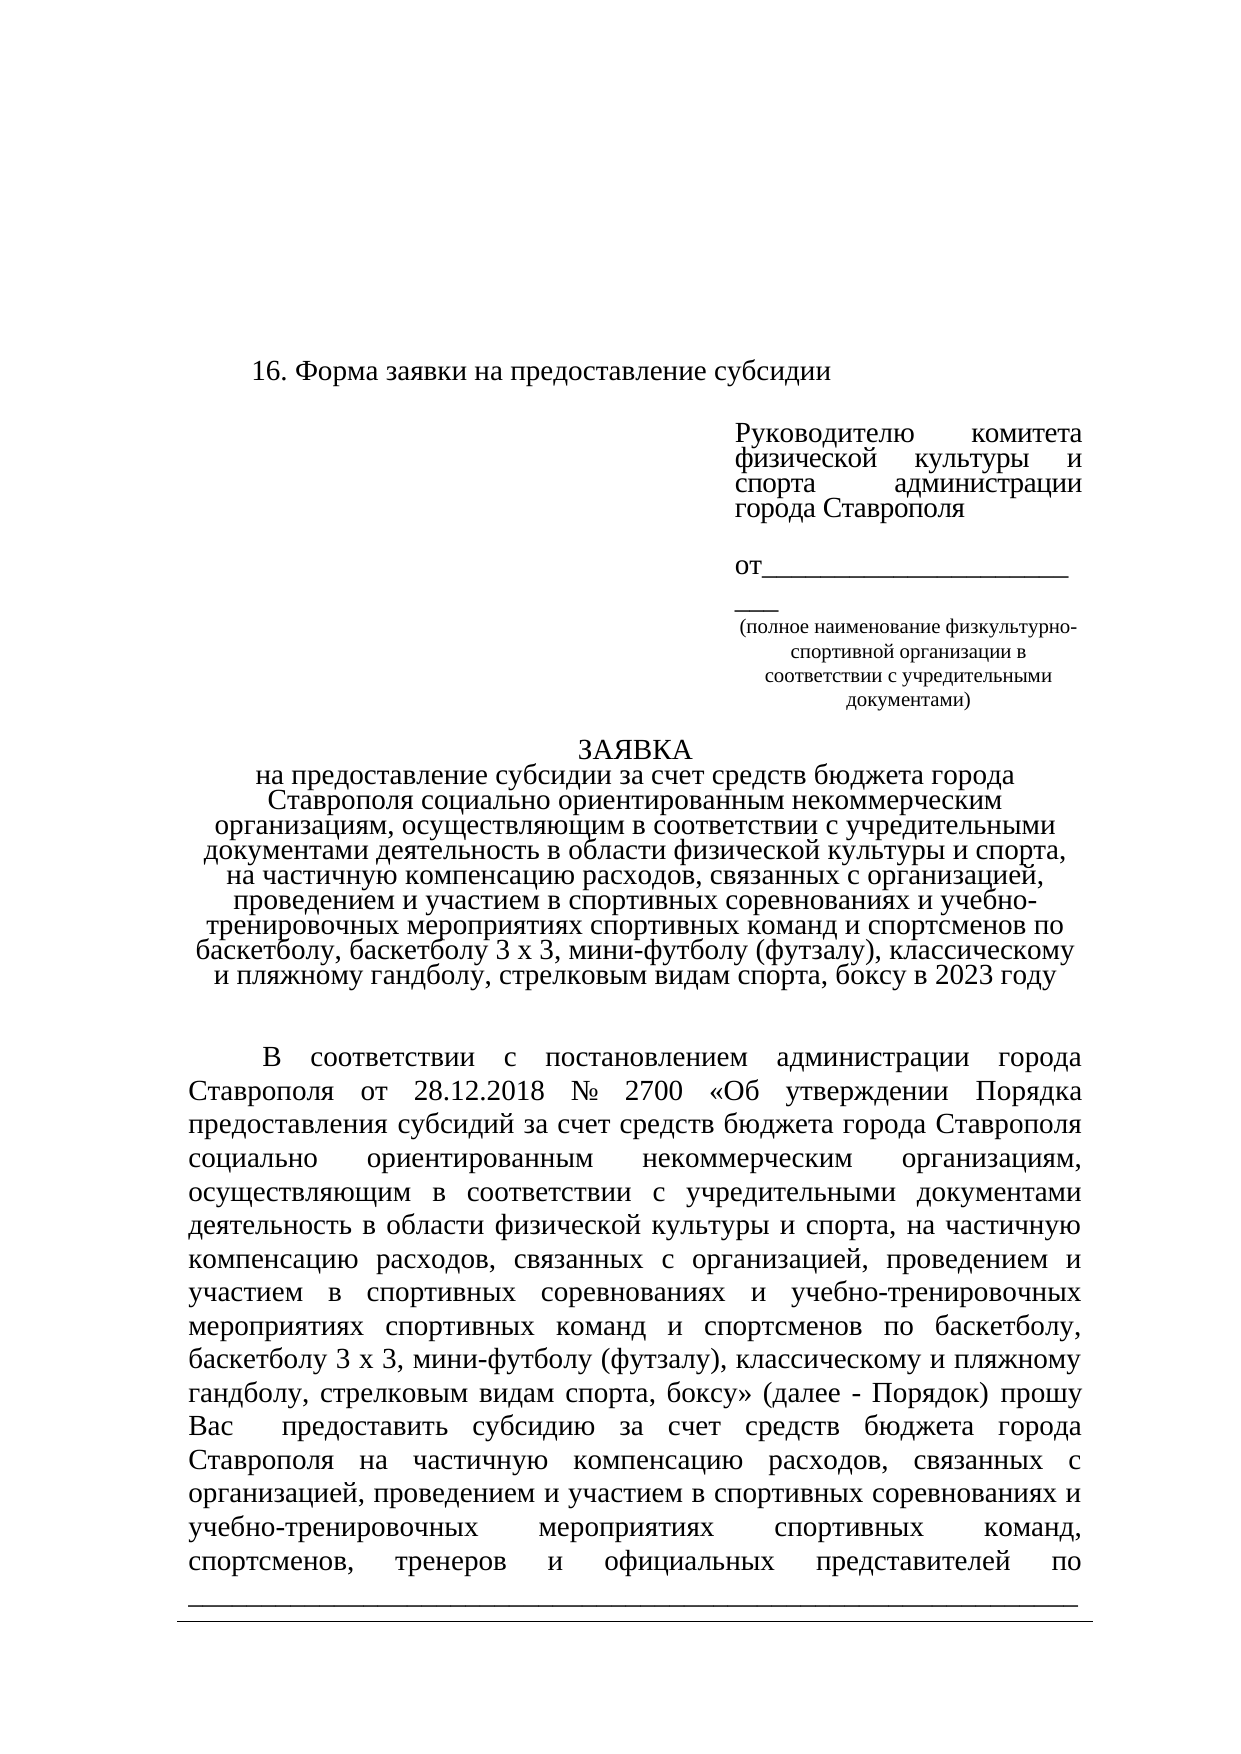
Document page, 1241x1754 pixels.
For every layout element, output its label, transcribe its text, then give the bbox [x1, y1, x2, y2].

text 16. Форма заявки на предоставление субсидии [177, 353, 1152, 386]
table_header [177, 386, 1093, 1621]
